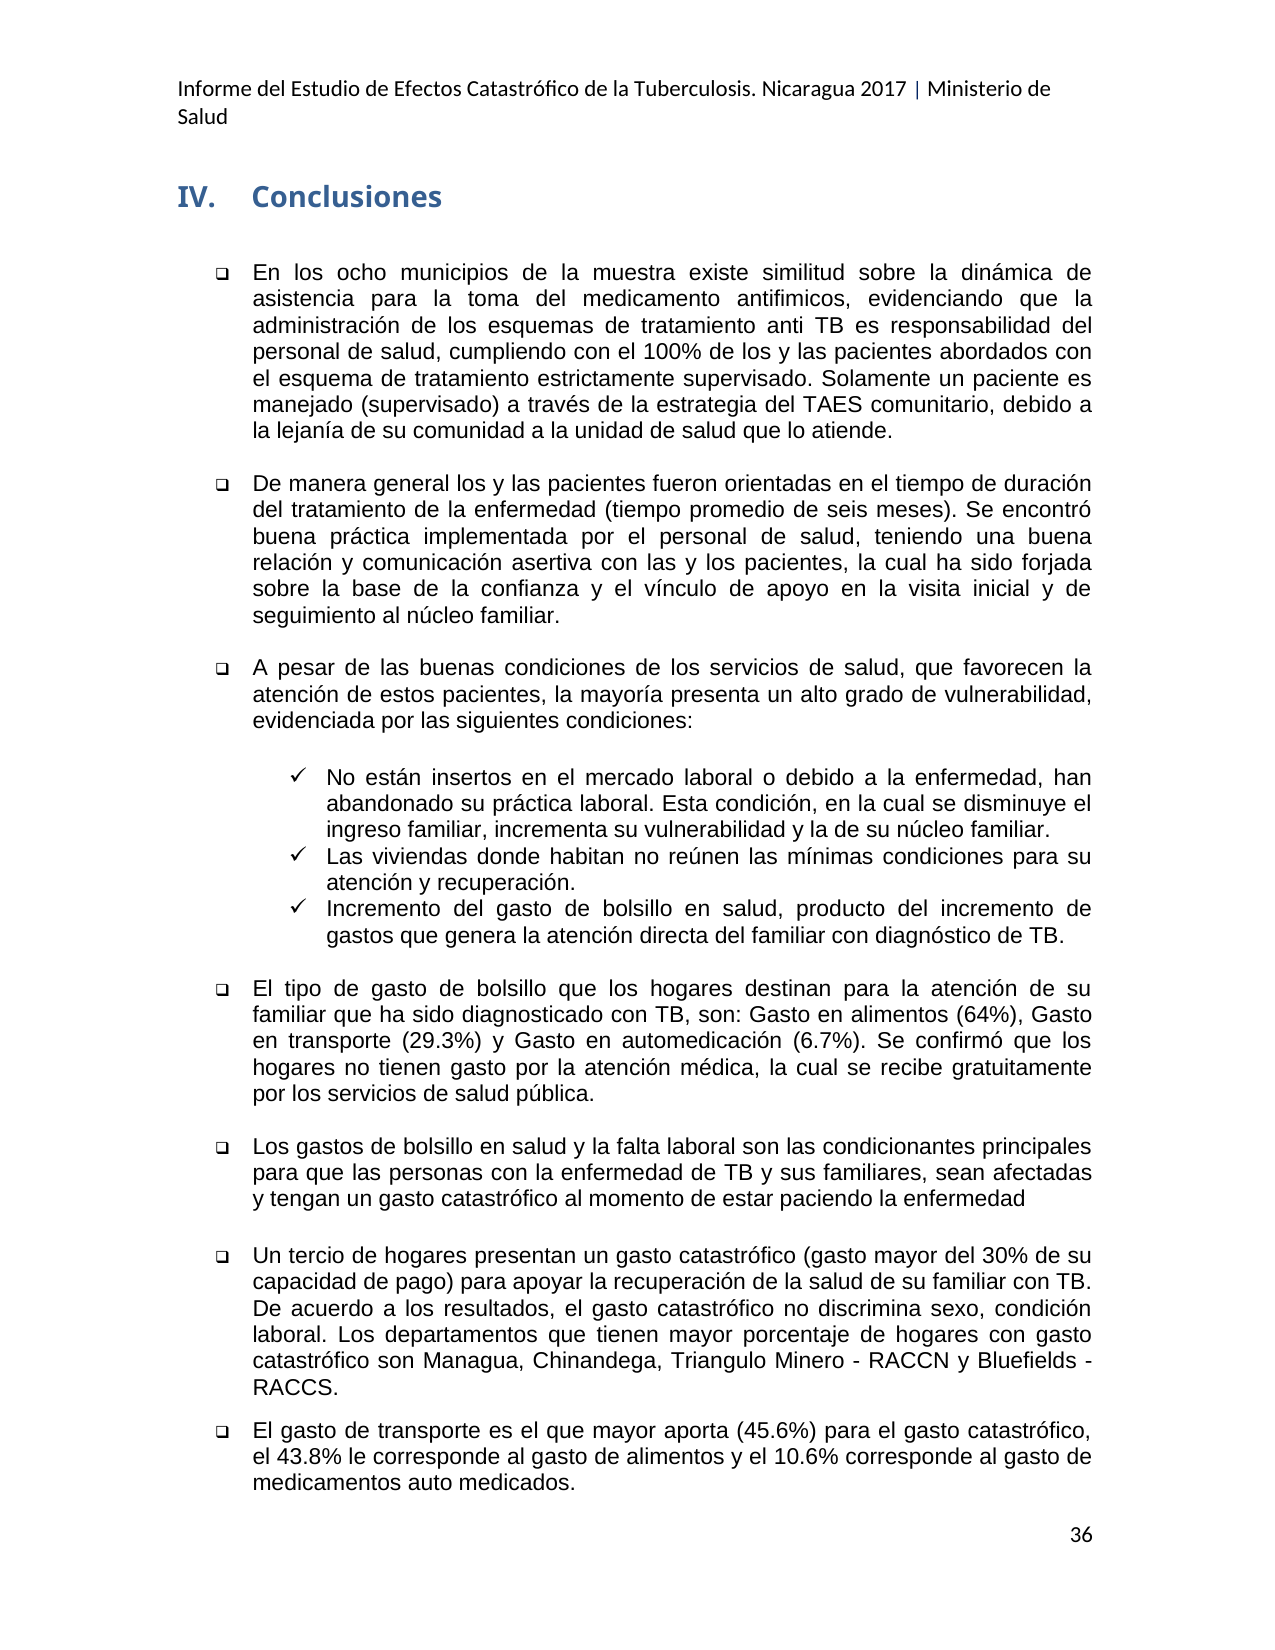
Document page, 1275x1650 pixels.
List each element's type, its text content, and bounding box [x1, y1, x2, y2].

list Un tercio de hogares presentan un gasto catastrófico (gasto mayor del 30% de su capacidad de pago) para apoyar la recuperación de la salud de su familiar con TB. De acuerdo a los resultados, el gasto catastrófico no discrimina sexo, condición laboral. Los departamentos que tienen mayor porcentaje de hogares con gasto catastrófico son Managua, Chinandega, Triangulo Minero - RACCN y Bluefields - RACCS. [215, 1242, 1093, 1400]
list A pesar de las buenas condiciones de los servicios de salud, que favorecen la atención de estos pacientes, la mayoría presenta un alto grado de vulnerabilidad, evidenciada por las siguientes condiciones: [215, 654, 1093, 733]
subtitle Conclusiones [177, 176, 1093, 216]
list En los ocho municipios de la muestra existe similitud sobre la dinámica de asistencia para la toma del medicamento antifimicos, evidenciando que la administración de los esquemas de tratamiento anti TB es responsabilidad del personal de salud, cumpliendo con el 100% de los y las pacientes abordados con el esquema de tratamiento estrictamente supervisado. Solamente un paciente es manejado (supervisado) a través de la estrategia del TAES comunitario, debido a la lejanía de su comunidad a la unidad de salud que lo atiende. [215, 259, 1093, 443]
list Incremento del gasto de bolsillo en salud, producto del incremento de gastos que genera la atención directa del familiar con diagnóstico de TB. [288, 895, 1093, 948]
list No están insertos en el mercado laboral o debido a la enfermedad, han abandonado su práctica laboral. Esta condición, en la cual se disminuye el ingreso familiar, incrementa su vulnerabilidad y la de su núcleo familiar. [288, 764, 1093, 843]
list El tipo de gasto de bolsillo que los hogares destinan para la atención de su familiar que ha sido diagnosticado con TB, son: Gasto en alimentos (64%), Gasto en transporte (29.3%) y Gasto en automedicación (6.7%). Se confirmó que los hogares no tienen gasto por la atención médica, la cual se recibe gratuitamente por los servicios de salud pública. [215, 974, 1093, 1106]
list Las viviendas donde habitan no reúnen las mínimas condiciones para su atención y recuperación. [288, 843, 1093, 895]
list De manera general los y las pacientes fueron orientadas en el tiempo de duración del tratamiento de la enfermedad (tiempo promedio de seis meses). Se encontró buena práctica implementada por el personal de salud, teniendo una buena relación y comunicación asertiva con las y los pacientes, la cual ha sido forjada sobre la base de la confianza y el vínculo de apoyo en la visita inicial y de seguimiento al núcleo familiar. [215, 470, 1093, 628]
list El gasto de transporte es el que mayor aporta (45.6%) para el gasto catastrófico, el 43.8% le corresponde al gasto de alimentos y el 10.6% corresponde al gasto de medicamentos auto medicados. [215, 1417, 1093, 1496]
list Los gastos de bolsillo en salud y la falta laboral son las condicionantes principales para que las personas con la enfermedad de TB y sus familiares, sean afectadas y tengan un gasto catastrófico al momento de estar paciendo la enfermedad [215, 1133, 1093, 1212]
